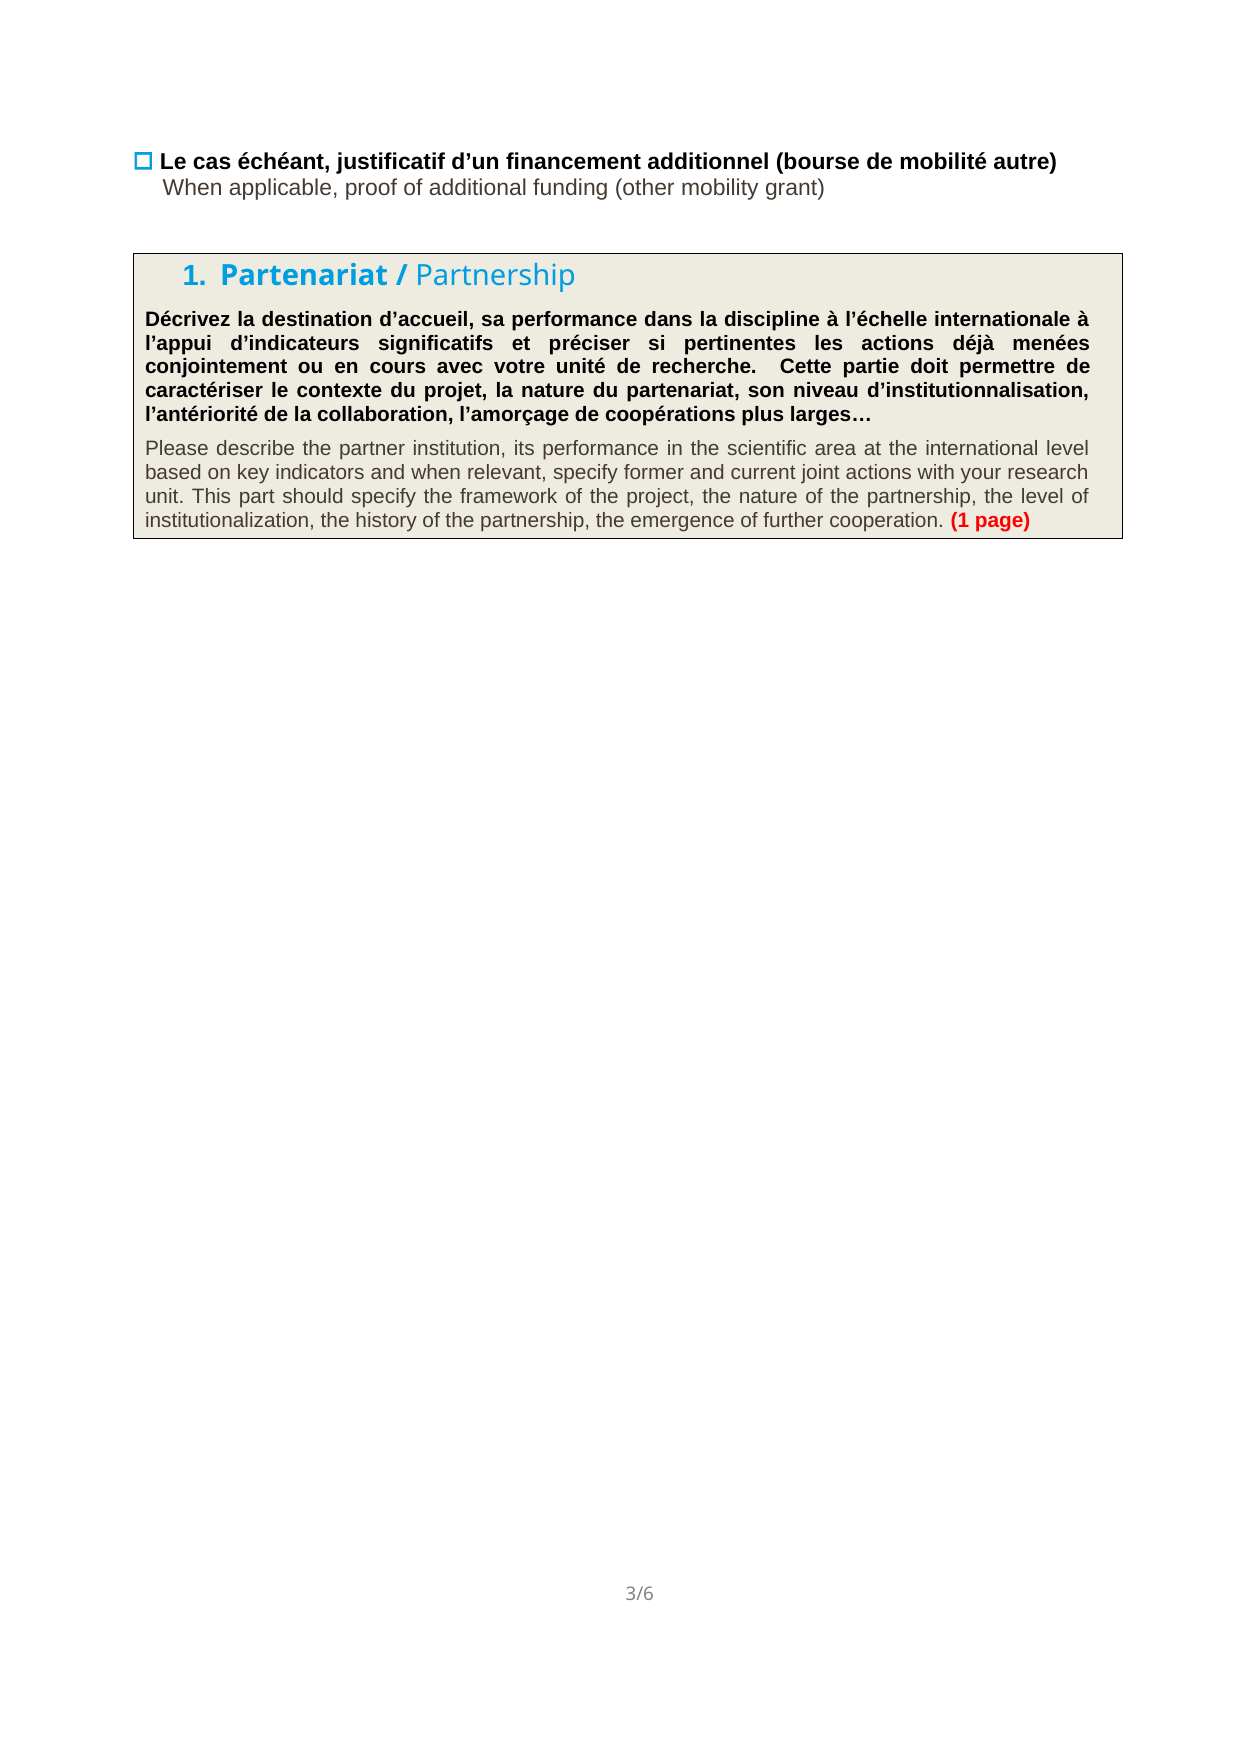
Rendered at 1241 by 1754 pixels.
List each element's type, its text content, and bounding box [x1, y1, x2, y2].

table_header Partenariat / Partnership Décrivez la destination d’accueil, sa performance dans la discipline à l’échelle internationale à l’appui d’indicateurs significatifs et préciser si pertinentes les actions déjà menées conjointement ou en cours avec votre unité de recherche. Cette partie doit permettre de caractériser le contexte du projet, la nature du partenariat, son niveau d’institutionnalisation, l’antériorité de la collaboration, l’amorçage de coopérations plus larges… Please describe the partner institution, its performance in the scientific area at the international level based on key indicators and when relevant, specify former and current joint actions with your research unit. This part should specify the framework of the project, the nature of the partnership, the level of institutionalization, the history of the partnership, the emergence of further cooperation. (1 page) [134, 254, 1122, 538]
text Le cas échéant, justificatif d’un financement additionnel (bourse de mobilité autre) [133, 148, 1167, 174]
text When applicable, proof of additional funding (other mobility grant) [162, 174, 1146, 200]
